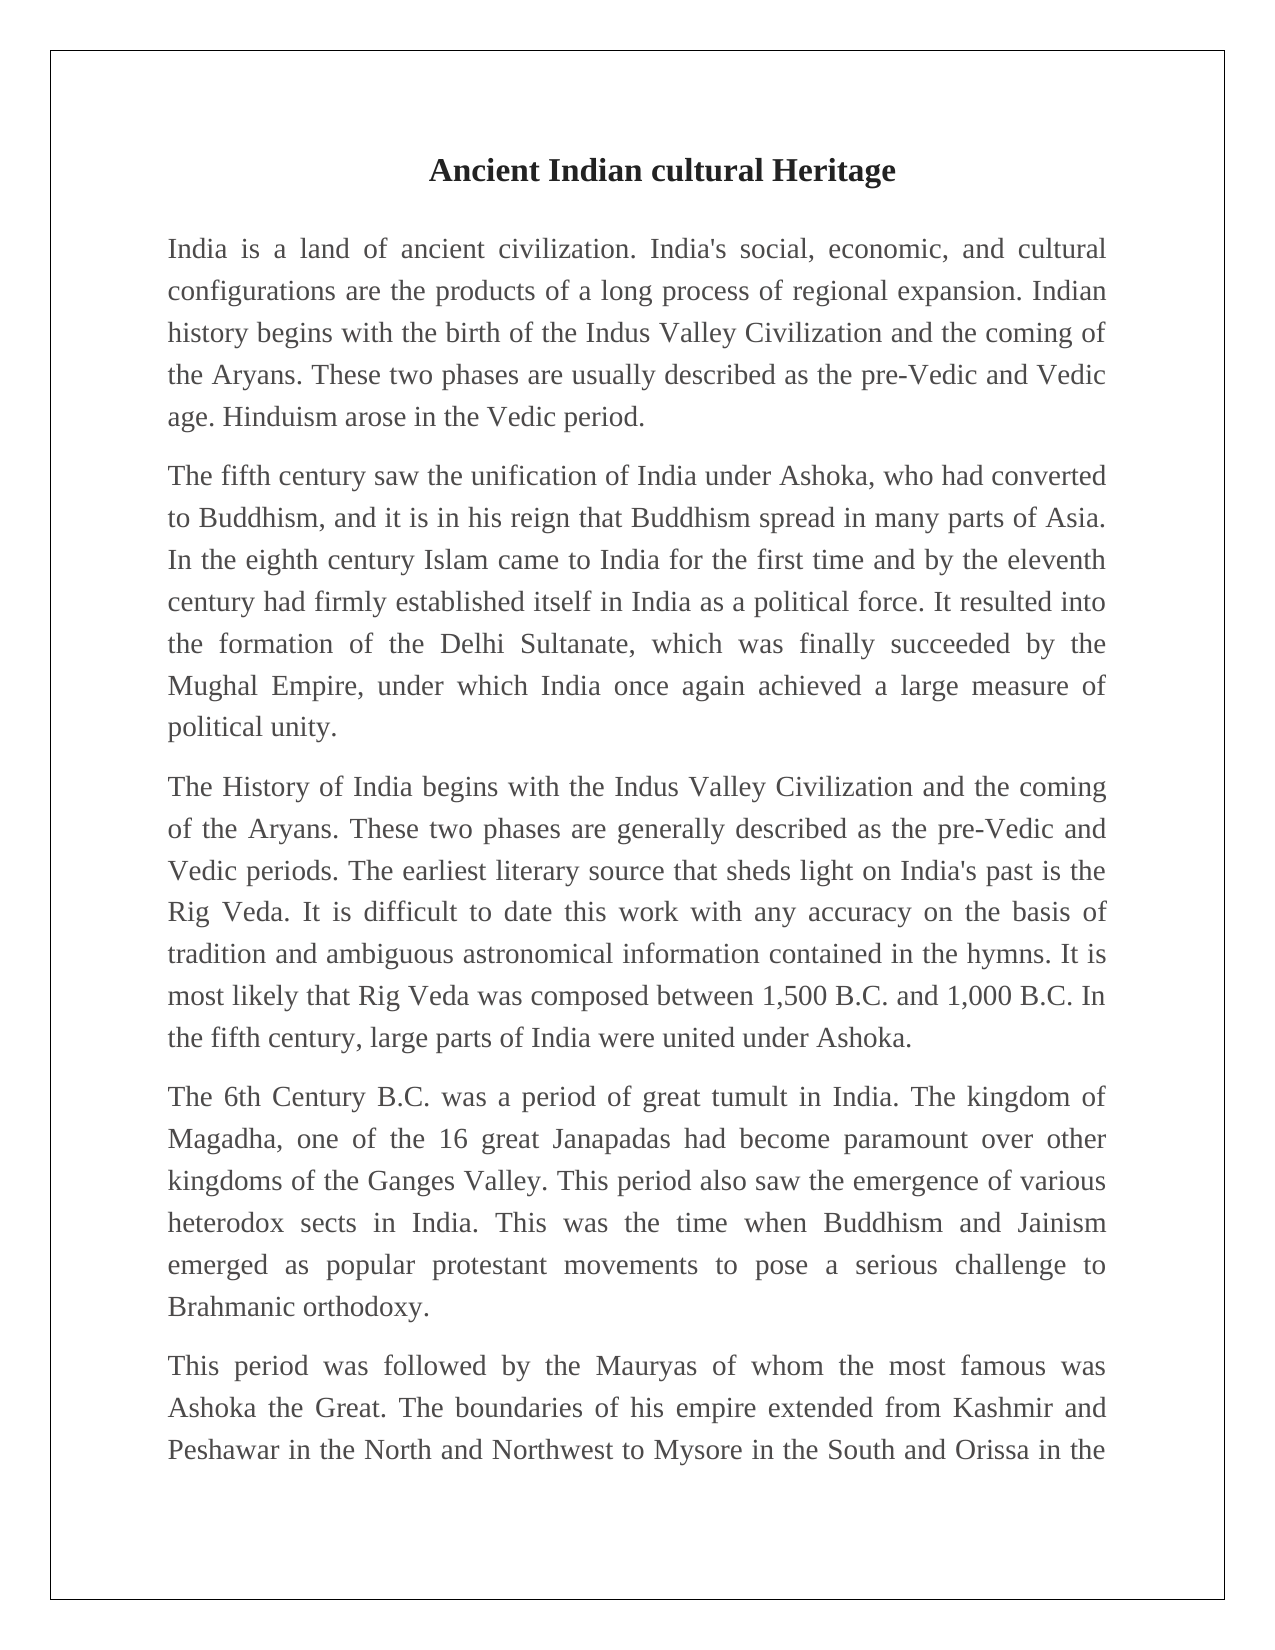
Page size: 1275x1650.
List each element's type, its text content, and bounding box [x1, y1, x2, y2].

text Ancient Indian cultural Heritage [200, 150, 1125, 188]
text The fifth century saw the unification of India under Ashoka, who had converted to Buddhism, and it is in his reign that Buddhism spread in many parts of Asia. In the eighth century Islam came to India for the first time and by the eleventh century had firmly established itself in India as a political force. It resulted into the formation of the Delhi Sultanate, which was finally succeeded by the Mughal Empire, under which India once again achieved a large measure of political unity. [167, 450, 1108, 743]
text India is a land of ancient civilization. India's social, economic, and cultural configurations are the products of a long process of regional expansion. Indian history begins with the birth of the Indus Valley Civilization and the coming of the Aryans. These two phases are usually described as the pre-Vedic and Vedic age. Hinduism arose in the Vedic period. [167, 223, 1108, 433]
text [167, 1340, 1108, 1465]
text The History of India begins with the Indus Valley Civilization and the coming of the Aryans. These two phases are generally described as the pre-Vedic and Vedic periods. The earliest literary source that sheds light on India's past is the Rig Veda. It is difficult to date this work with any accuracy on the basis of tradition and ambiguous astronomical information contained in the hymns. It is most likely that Rig Veda was composed between 1,500 B.C. and 1,000 B.C. In the fifth century, large parts of India were united under Ashoka. [167, 761, 1108, 1054]
text The 6th Century B.C. was a period of great tumult in India. The kingdom of Magadha, one of the 16 great Janapadas had become paramount over other kingdoms of the Ganges Valley. This period also saw the emergence of various heterodox sects in India. This was the time when Buddhism and Jainism emerged as popular protestant movements to pose a serious challenge to Brahmanic orthodoxy. [167, 1071, 1108, 1322]
